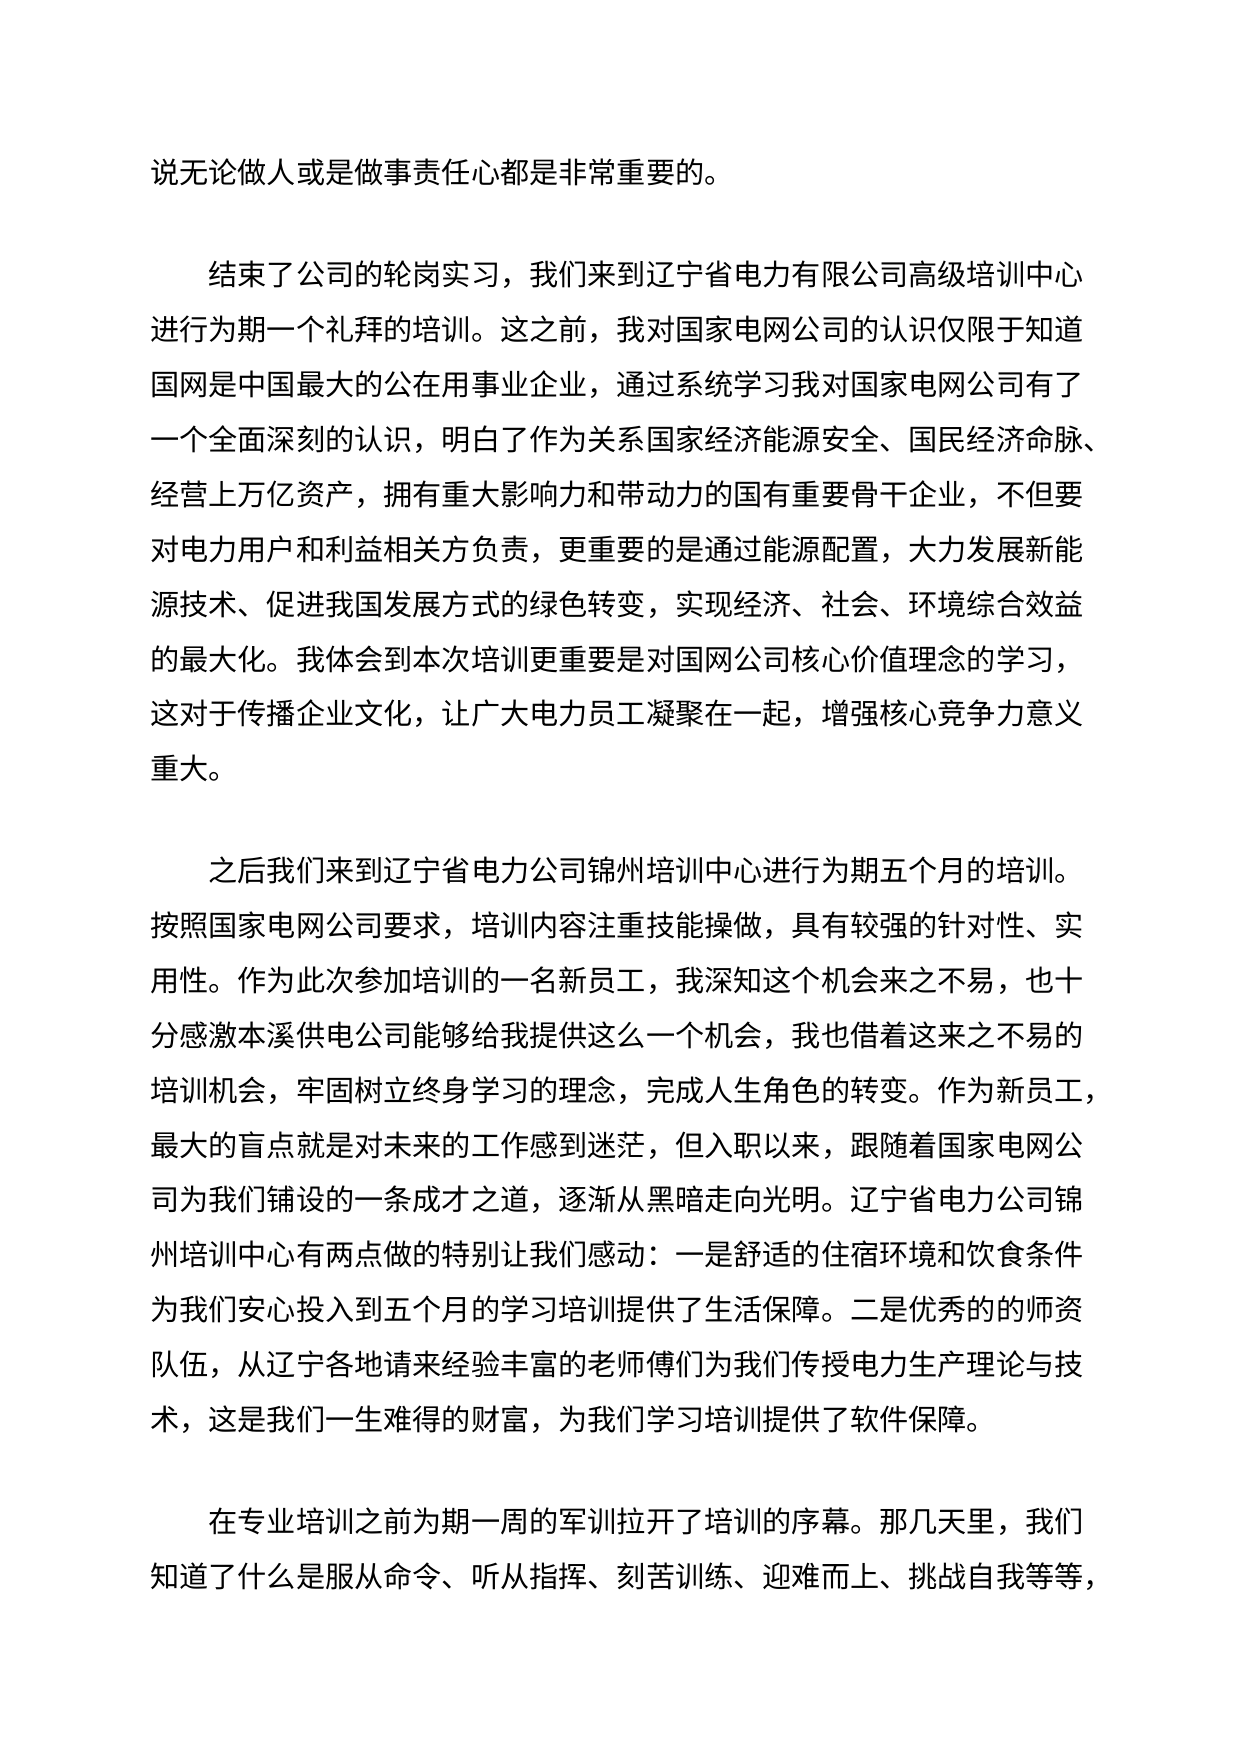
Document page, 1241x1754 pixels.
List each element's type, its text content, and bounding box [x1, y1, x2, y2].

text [150, 150, 1090, 192]
text 结束了公司的轮岗实习，我们来到辽宁省电力有限公司高级培训中心进行为期一个礼拜的培训。这之前，我对国家电网公司的认识仅限于知道国网是中国最大的公在用事业企业，通过系统学习我对国家电网公司有了一个全面深刻的认识，明白了作为关系国家经济能源安全、国民经济命脉、经营上万亿资产，拥有重大影响力和带动力的国有重要骨干企业，不但要对电力用户和利益相关方负责，更重要的是通过能源配置，大力发展新能源技术、促进我国发展方式的绿色转变，实现经济、社会、环境综合效益的最大化。我体会到本次培训更重要是对国网公司核心价值理念的学习，这对于传播企业文化，让广大电力员工凝聚在一起，增强核心竞争力意义重大。 [150, 252, 1090, 788]
text 之后我们来到辽宁省电力公司锦州培训中心进行为期五个月的培训。按照国家电网公司要求，培训内容注重技能操做，具有较强的针对性、实用性。作为此次参加培训的一名新员工，我深知这个机会来之不易，也十分感激本溪供电公司能够给我提供这么一个机会，我也借着这来之不易的培训机会，牢固树立终身学习的理念，完成人生角色的转变。作为新员工，最大的盲点就是对未来的工作感到迷茫，但入职以来，跟随着国家电网公司为我们铺设的一条成才之道，逐渐从黑暗走向光明。辽宁省电力公司锦州培训中心有两点做的特别让我们感动：一是舒适的住宿环境和饮食条件为我们安心投入到五个月的学习培训提供了生活保障。二是优秀的的师资队伍，从辽宁各地请来经验丰富的老师傅们为我们传授电力生产理论与技术，这是我们一生难得的财富，为我们学习培训提供了软件保障。 [150, 848, 1090, 1439]
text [150, 1498, 1090, 1596]
